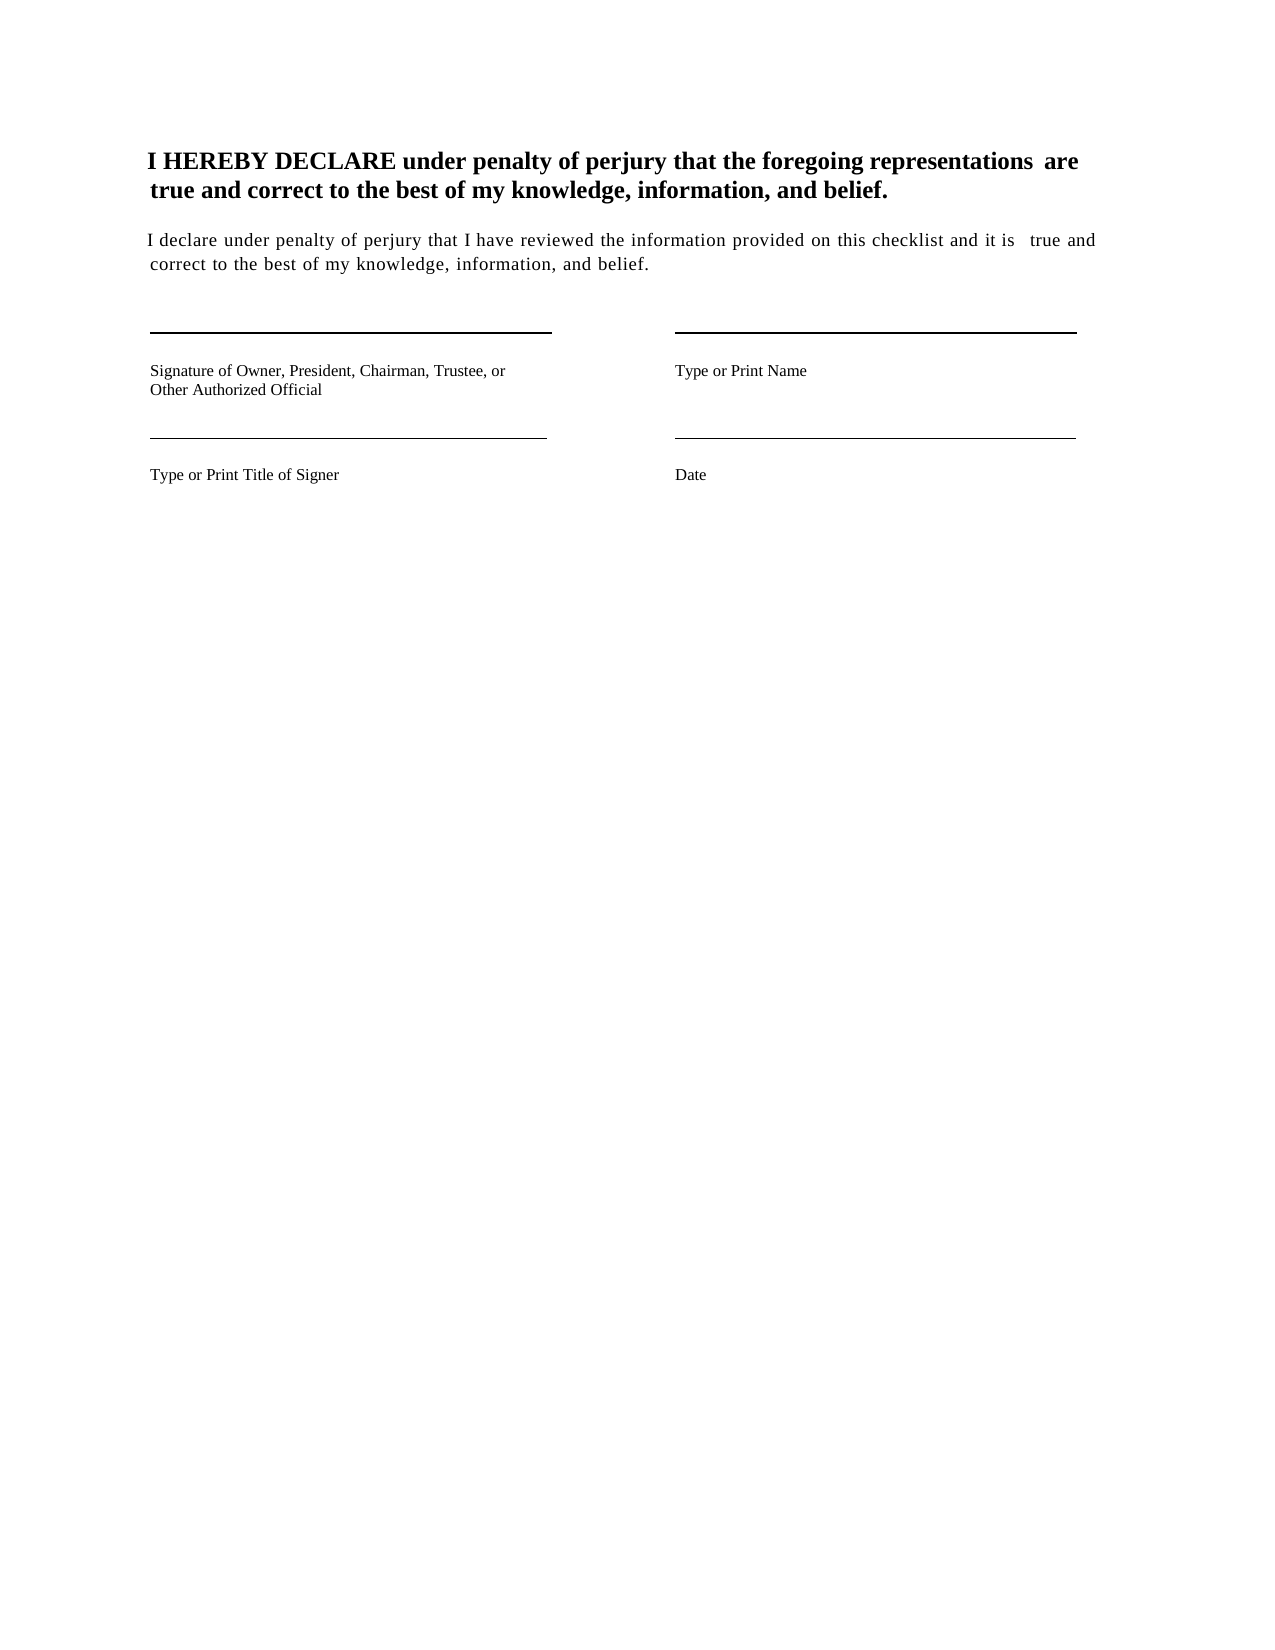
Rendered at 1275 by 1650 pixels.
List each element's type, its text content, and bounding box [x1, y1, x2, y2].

text I declare under penalty of perjury that I have reviewed the information provided on this checklist and it is true and correct to the best of my knowledge, information, and belief. [147, 228, 1110, 274]
text Other Authorized Official [150, 380, 864, 399]
subtitle I HEREBY DECLARE under penalty of perjury that the foregoing representations are true and correct to the best of my knowledge, information, and belief. [147, 146, 1114, 204]
text Signature of Owner, President, Chairman, Trustee, or Type or Print Name [150, 361, 864, 380]
text Type or Print Title of Signer Date [150, 467, 1125, 484]
